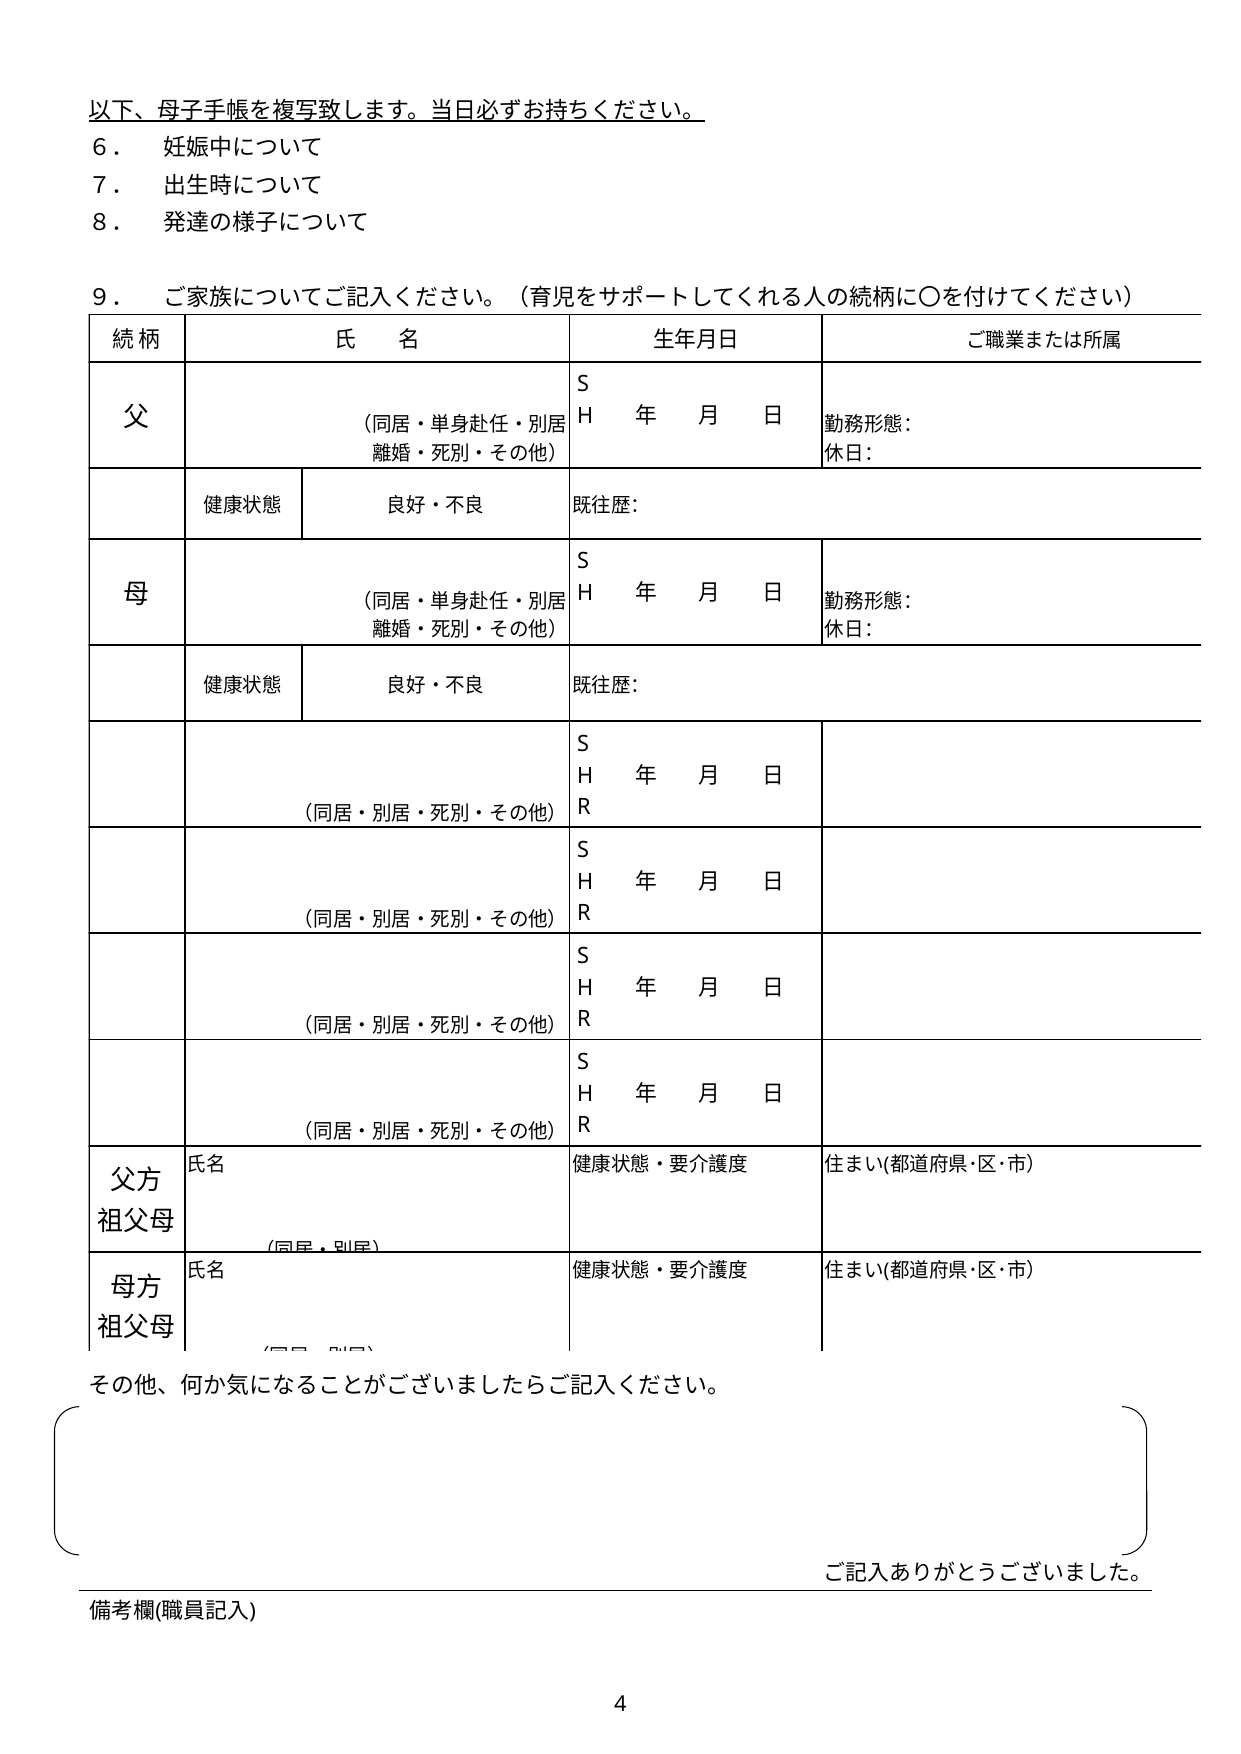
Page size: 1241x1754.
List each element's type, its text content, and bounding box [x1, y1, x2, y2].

text ご記入ありがとうございました。 [89, 1552, 1152, 1589]
list 妊娠中について [89, 127, 1152, 164]
list ご家族についてご記入ください。（育児をサポートしてくれる人の続柄に〇を付けてください） [89, 277, 1152, 314]
list 出生時について [89, 164, 1152, 202]
table_header 備考欄(職員記入) [79, 1591, 1152, 1628]
list 発達の様子について [89, 202, 1152, 239]
text 以下、母子手帳を複写致します。当日必ずお持ちください。 [89, 89, 1152, 127]
text その他、何か気になることがございましたらご記入ください。 [89, 1364, 1152, 1402]
